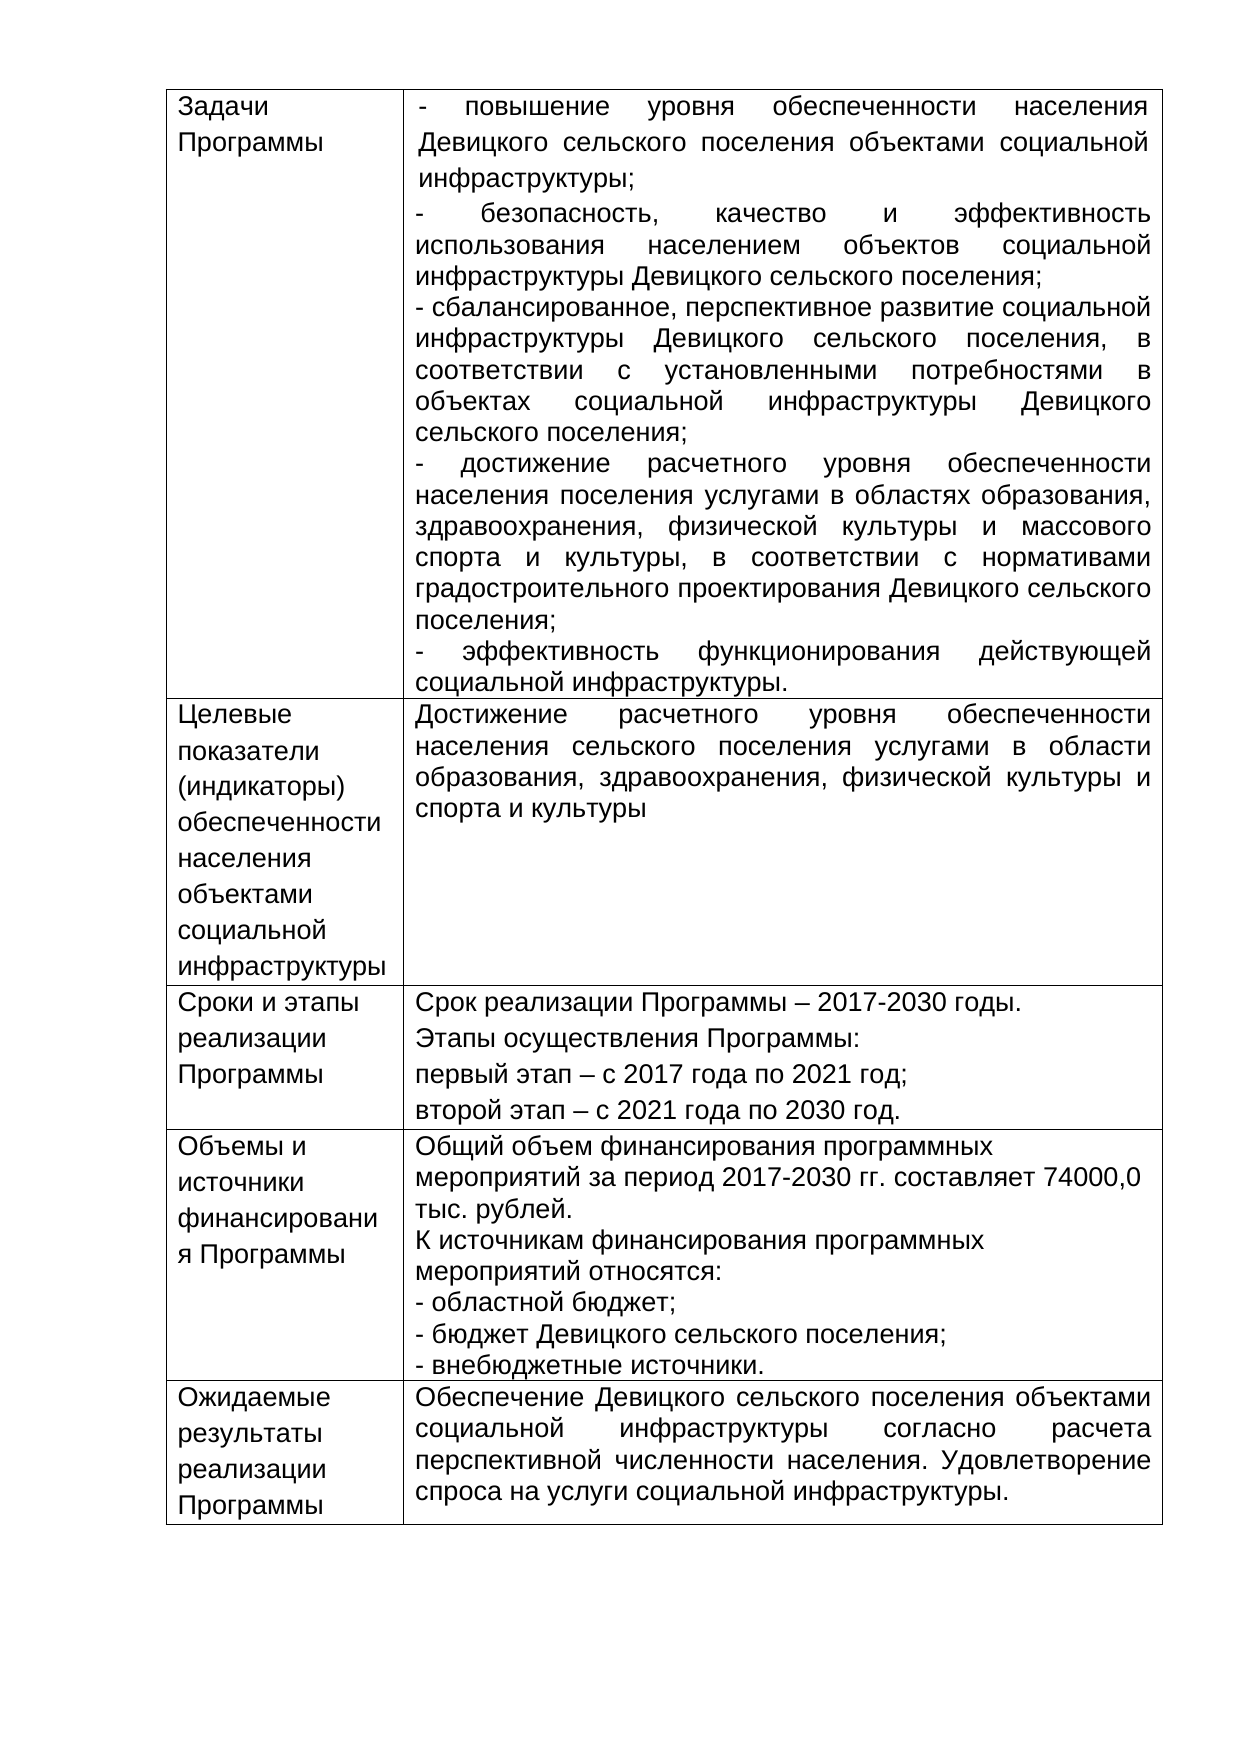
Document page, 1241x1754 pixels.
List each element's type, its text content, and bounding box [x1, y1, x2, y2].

table_cell Достижение расчетного уровня обеспеченности населения сельского поселения услугами в области образования, здравоохранения, физической культуры и спорта и культуры [404, 699, 1162, 985]
table_cell Целевые показатели (индикаторы) обеспеченности населения объектами социальной инфраструктуры [167, 699, 403, 985]
table_cell Объемы и источники финансирования Программы [167, 1130, 403, 1380]
table_cell - повышение уровня обеспеченности населения Девицкого сельского поселения объектами социальной инфраструктуры; - безопасность, качество и эффективность использования населением объектов социальной инфраструктуры Девицкого сельского поселения; - сбалансированное, перспективное развитие социальной инфраструктуры Девицкого сельского поселения, в соответствии с установленными потребностями в объектах социальной инфраструктуры Девицкого сельского поселения; - достижение расчетного уровня обеспеченности населения поселения услугами в областях образования, здравоохранения, физической культуры и массового спорта и культуры, в соответствии с нормативами градостроительного проектирования Девицкого сельского поселения; - эффективность функционирования действующей социальной инфраструктуры. [404, 90, 1162, 697]
table_cell Общий объем финансирования программных мероприятий за период 2017-2030 гг. составляет 74000,0 тыс. рублей. К источникам финансирования программных мероприятий относятся: - областной бюджет; - бюджет Девицкого сельского поселения; - внебюджетные источники. [404, 1130, 1162, 1380]
table_cell Обеспечение Девицкого сельского поселения объектами социальной инфраструктуры согласно расчета перспективной численности населения. Удовлетворение спроса на услуги социальной инфраструктуры. [404, 1381, 1162, 1524]
table_cell Срок реализации Программы – 2017-2030 годы. Этапы осуществления Программы: первый этап – с 2017 года по 2021 год; второй этап – с 2021 года по 2030 год. [404, 986, 1162, 1129]
table_cell Задачи Программы [167, 90, 403, 697]
table_cell Сроки и этапы реализации Программы [167, 986, 403, 1129]
table_cell Ожидаемые результаты реализации Программы [167, 1381, 403, 1524]
